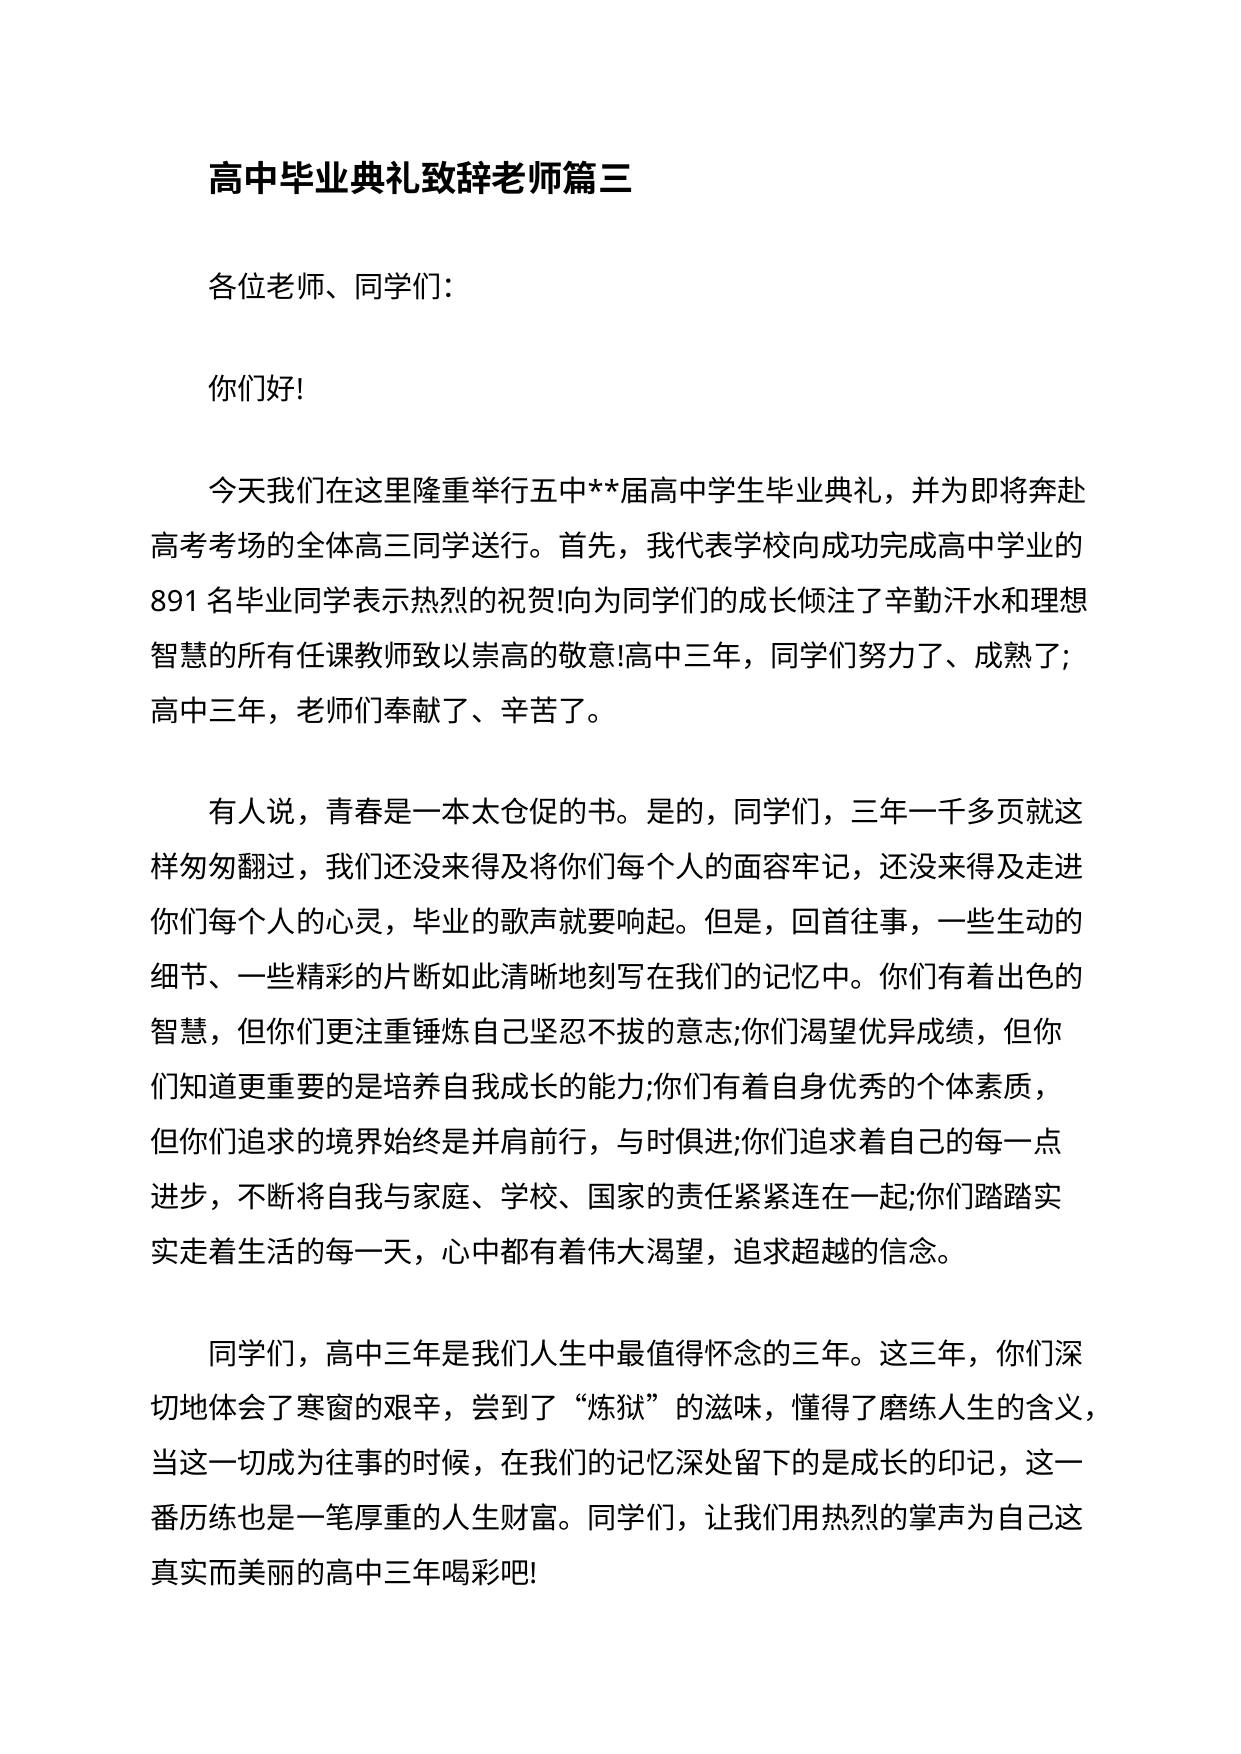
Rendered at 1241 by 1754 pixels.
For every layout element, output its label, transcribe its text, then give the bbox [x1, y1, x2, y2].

text 有人说，青春是一本太仓促的书。是的，同学们，三年一千多页就这样匆匆翻过，我们还没来得及将你们每个人的面容牢记，还没来得及走进你们每个人的心灵，毕业的歌声就要响起。但是，回首往事，一些生动的细节、一些精彩的片断如此清晰地刻写在我们的记忆中。你们有着出色的智慧，但你们更注重锤炼自己坚忍不拔的意志;你们渴望优异成绩，但你们知道更重要的是培养自我成长的能力;你们有着自身优秀的个体素质，但你们追求的境界始终是并肩前行，与时俱进;你们追求着自己的每一点进步，不断将自我与家庭、学校、国家的责任紧紧连在一起;你们踏踏实实走着生活的每一天，心中都有着伟大渴望，追求超越的信念。 [150, 789, 1090, 1271]
text 你们好! [150, 365, 1090, 408]
text 同学们，高中三年是我们人生中最值得怀念的三年。这三年，你们深切地体会了寒窗的艰辛，尝到了“炼狱”的滋味，懂得了磨练人生的含义，当这一切成为往事的时候，在我们的记忆深处留下的是成长的印记，这一番历练也是一笔厚重的人生财富。同学们，让我们用热烈的掌声为自己这真实而美丽的高中三年喝彩吧! [150, 1330, 1090, 1592]
text 各位老师、同学们： [150, 263, 1090, 306]
text 高中毕业典礼致辞老师篇三 [150, 150, 1090, 201]
text 今天我们在这里隆重举行五中**届高中学生毕业典礼，并为即将奔赴高考考场的全体高三同学送行。首先，我代表学校向成功完成高中学业的891名毕业同学表示热烈的祝贺!向为同学们的成长倾注了辛勤汗水和理想智慧的所有任课教师致以崇高的敬意!高中三年，同学们努力了、成熟了;高中三年，老师们奉献了、辛苦了。 [150, 467, 1090, 729]
